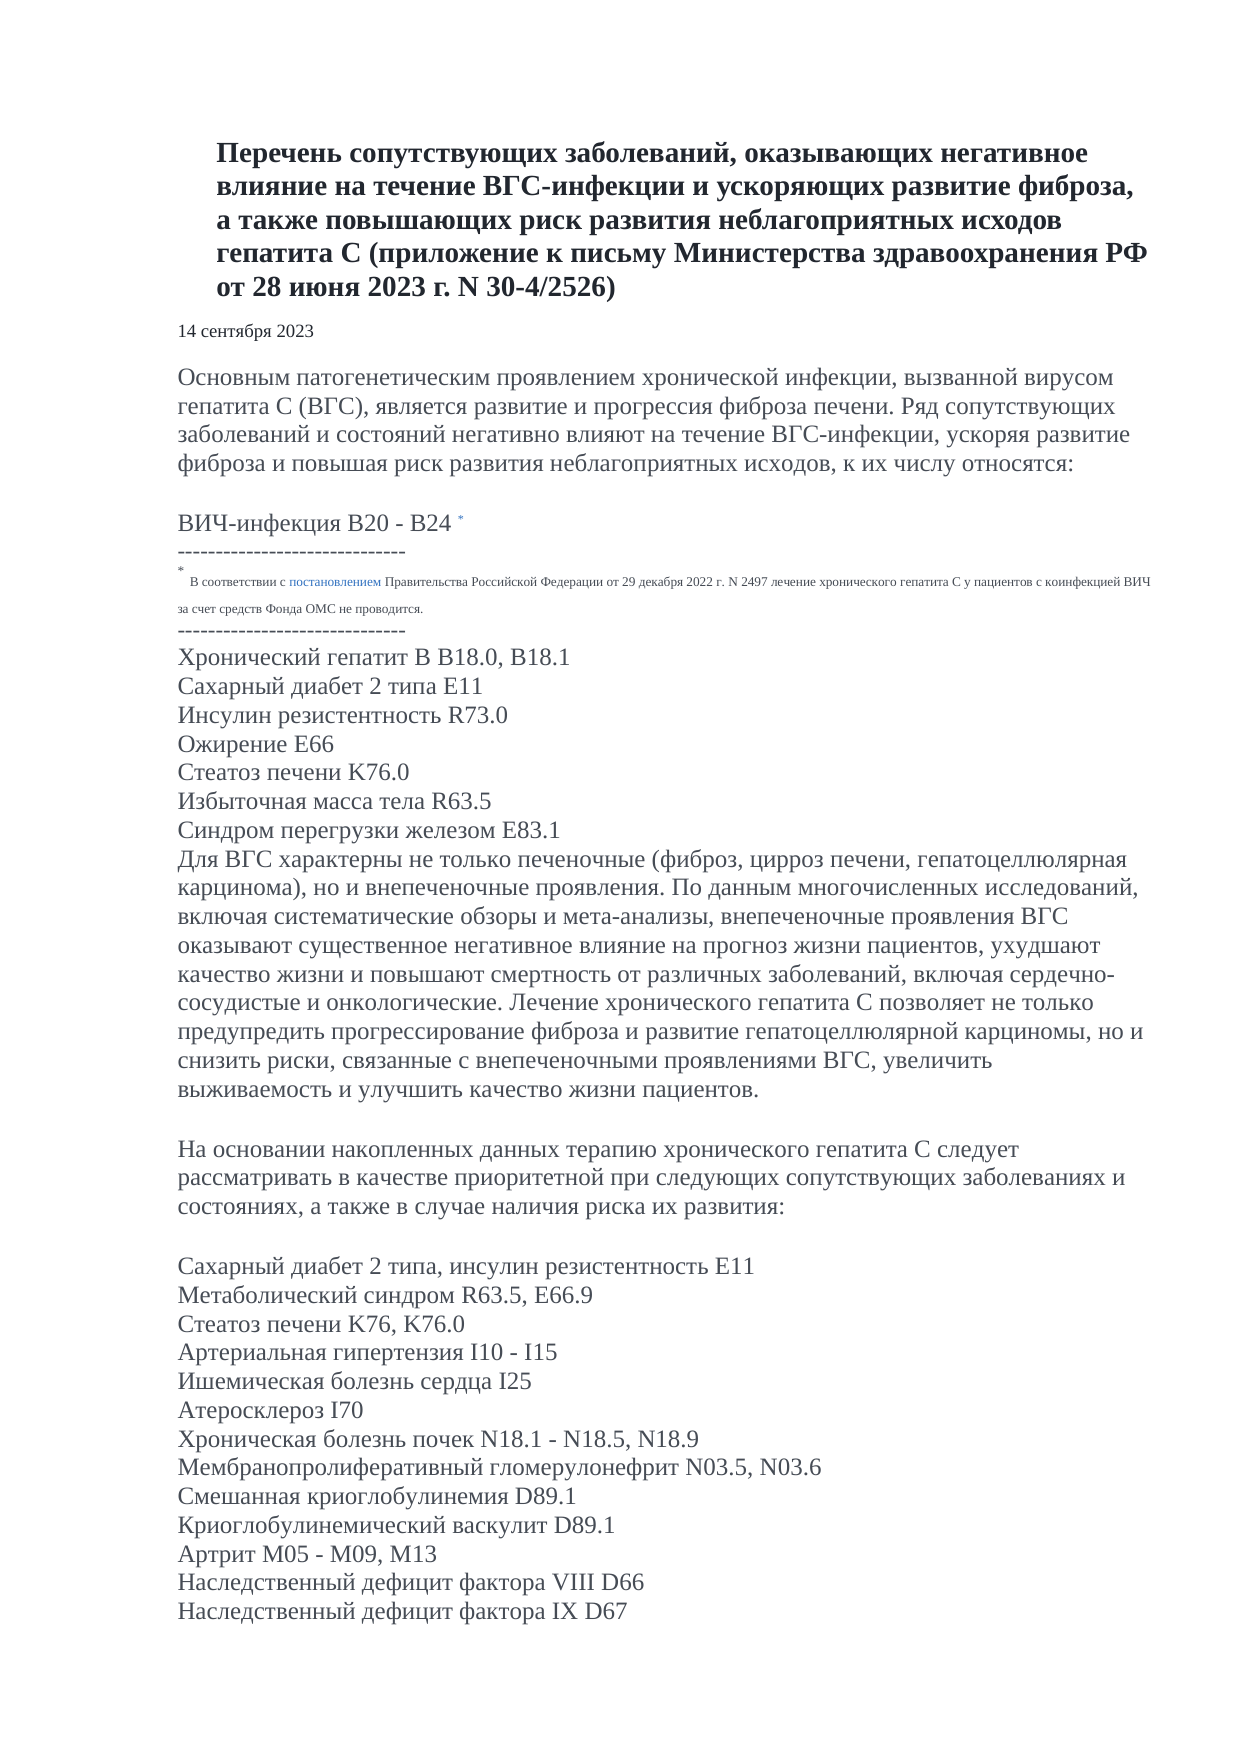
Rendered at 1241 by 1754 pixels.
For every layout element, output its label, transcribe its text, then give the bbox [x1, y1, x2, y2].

text Основным патогенетическим проявлением хронической инфекции, вызванной вирусом гепатита С (ВГС), является развитие и прогрессия фиброза печени. Ряд сопутствующих заболеваний и состояний негативно влияют на течение ВГС-инфекции, ускоряя развитие фиброза и повышая риск развития неблагоприятных исходов, к их числу относятся: [177, 362, 1152, 477]
text На основании накопленных данных терапию хронического гепатита С следует рассматривать в качестве приоритетной при следующих сопутствующих заболеваниях и состояниях, а также в случае наличия риска их развития: [177, 1134, 1152, 1220]
text Артериальная гипертензия I10 - I15 [177, 1337, 1152, 1366]
text Инсулин резистентность R73.0 [177, 700, 1152, 729]
text Ишемическая болезнь сердца I25 [177, 1366, 1152, 1395]
text Метаболический синдром R63.5, Е66.9 [177, 1280, 1152, 1309]
text 14 сентября 2023 [177, 319, 1152, 341]
text Стеатоз печени K76, K76.0 [177, 1309, 1152, 1337]
text Стеатоз печени K76.0 [177, 757, 1152, 786]
text ------------------------------ [177, 537, 1152, 563]
text ------------------------------ [177, 616, 1152, 642]
text Избыточная масса тела R63.5 [177, 786, 1152, 815]
text Сахарный диабет 2 типа, инсулин резистентность E11 [177, 1251, 1152, 1280]
text Наследственный дефицит фактора VIII D66 [177, 1567, 1152, 1596]
text Для ВГС характерны не только печеночные (фиброз, цирроз печени, гепатоцеллюлярная карцинома), но и внепеченочные проявления. По данным многочисленных исследований, включая систематические обзоры и мета-анализы, внепеченочные проявления ВГС оказывают существенное негативное влияние на прогноз жизни пациентов, ухудшают качество жизни и повышают смертность от различных заболеваний, включая сердечно-сосудистые и онкологические. Лечение хронического гепатита С позволяет не только предупредить прогрессирование фиброза и развитие гепатоцеллюлярной карциномы, но и снизить риски, связанные с внепеченочными проявлениями ВГС, увеличить выживаемость и улучшить качество жизни пациентов. [177, 844, 1152, 1102]
text Сахарный диабет 2 типа E11 [177, 671, 1152, 700]
text Криоглобулинемический васкулит D89.1 [177, 1510, 1152, 1539]
text Мембранопролиферативный гломерулонефрит N03.5, N03.6 [177, 1452, 1152, 1481]
text Синдром перегрузки железом Е83.1 [177, 815, 1152, 844]
text Хроническая болезнь почек N18.1 - N18.5, N18.9 [177, 1424, 1152, 1452]
text ВИЧ-инфекция В20 - В24 * [177, 508, 1152, 537]
text Смешанная криоглобулинемия D89.1 [177, 1481, 1152, 1510]
text Хронический гепатит В В18.0, В18.1 [177, 642, 1152, 671]
text Ожирение Е66 [177, 729, 1152, 757]
text Артрит М05 - М09, М13 [177, 1539, 1152, 1567]
text * В соответствии с постановлением Правительства Российской Федерации от 29 декабря 2022 г. N 2497 лечение хронического гепатита С у пациентов с коинфекцией ВИЧ за счет средств Фонда ОМС не проводится. [177, 563, 1152, 616]
text Атеросклероз I70 [177, 1395, 1152, 1424]
text Перечень сопутствующих заболеваний, оказывающих негативное влияние на течение ВГС-инфекции и ускоряющих развитие фиброза, а также повышающих риск развития неблагоприятных исходов гепатита С (приложение к письму Министерства здравоохранения РФ от 28 июня 2023 г. N 30-4/2526) [216, 135, 1152, 303]
text Наследственный дефицит фактора IX D67 [177, 1596, 1152, 1625]
